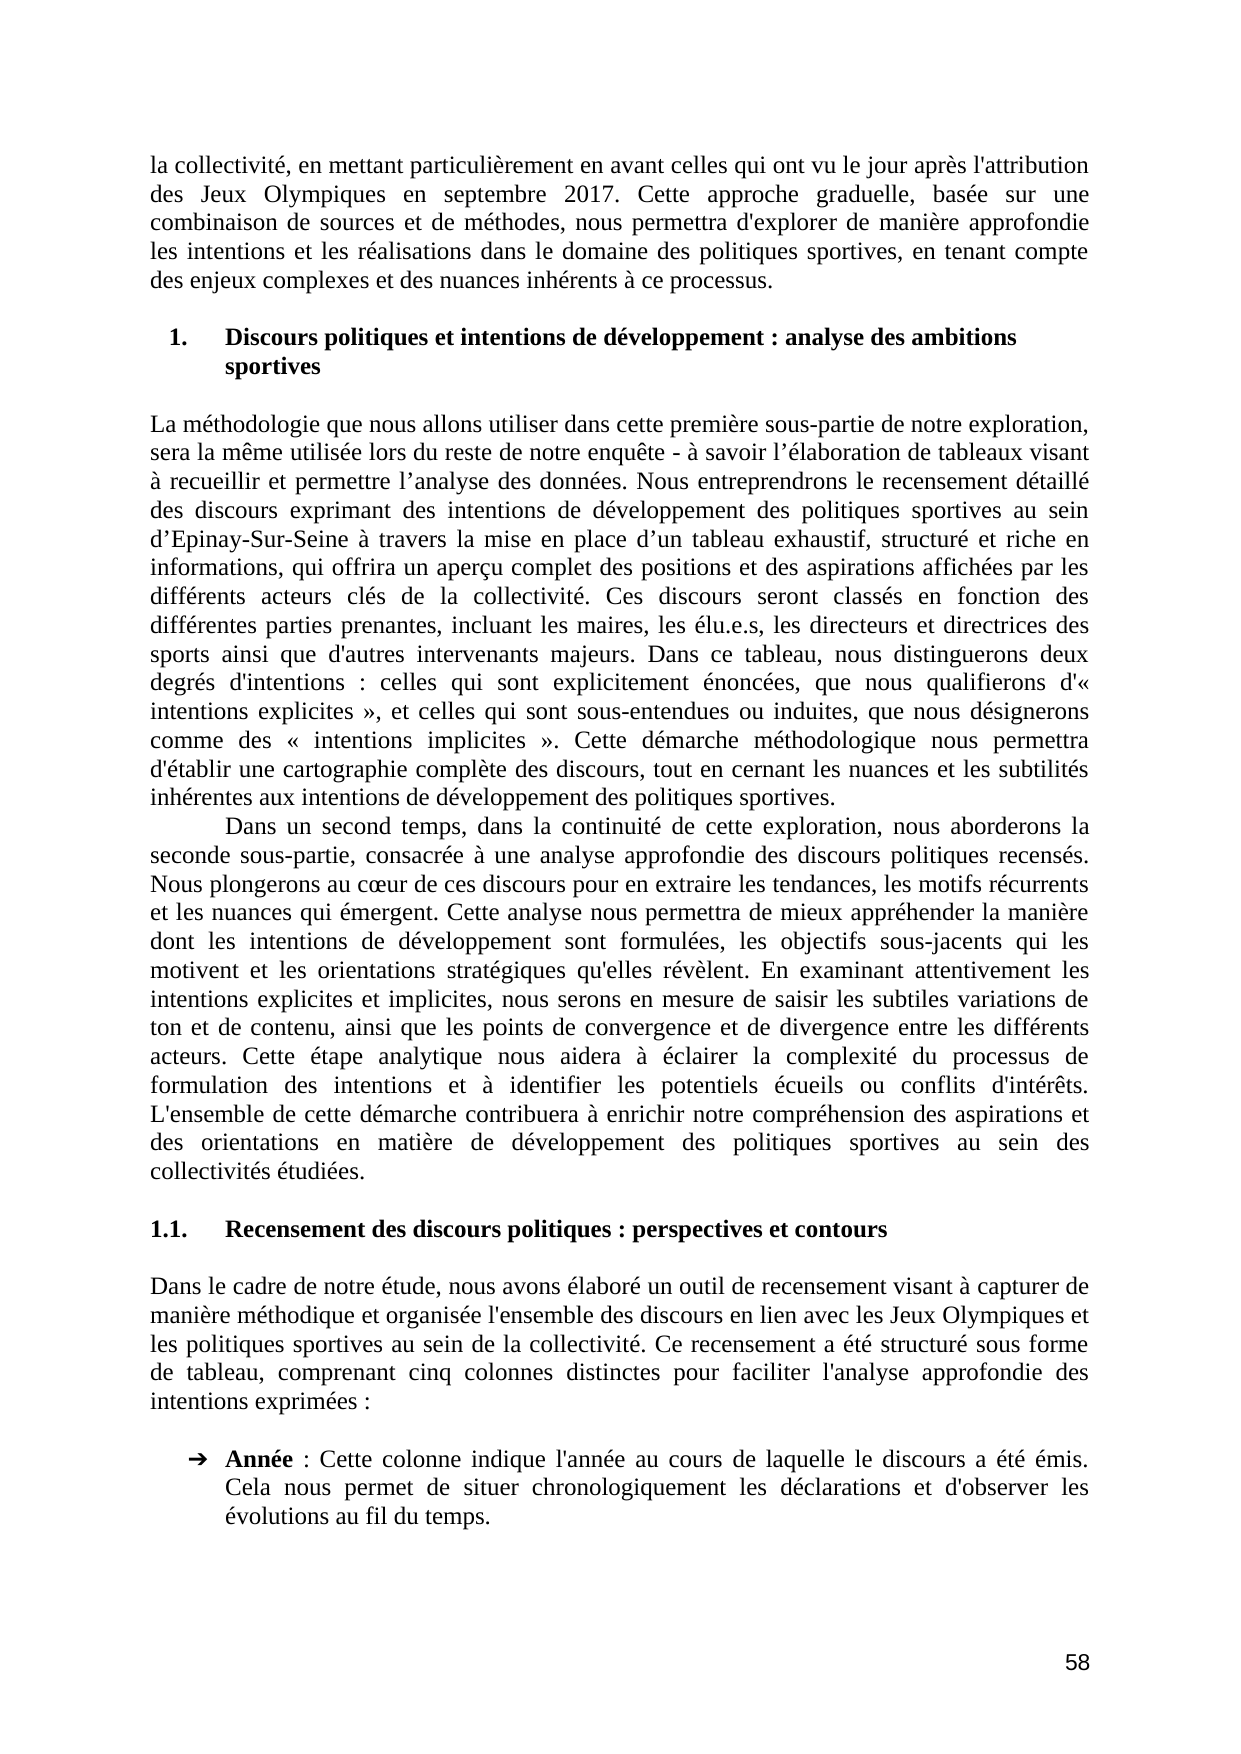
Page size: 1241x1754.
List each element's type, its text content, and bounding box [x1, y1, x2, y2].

text Dans un second temps, dans la continuité de cette exploration, nous aborderons la seconde sous-partie, consacrée à une analyse approfondie des discours politiques recensés. Nous plongerons au cœur de ces discours pour en extraire les tendances, les motifs récurrents et les nuances qui émergent. Cette analyse nous permettra de mieux appréhender la manière dont les intentions de développement sont formulées, les objectifs sous-jacents qui les motivent et les orientations stratégiques qu'elles révèlent. En examinant attentivement les intentions explicites et implicites, nous serons en mesure de saisir les subtiles variations de ton et de contenu, ainsi que les points de convergence et de divergence entre les différents acteurs. Cette étape analytique nous aidera à éclairer la complexité du processus de formulation des intentions et à identifier les potentiels écueils ou conflits d'intérêts. L'ensemble de cette démarche contribuera à enrichir notre compréhension des aspirations et des orientations en matière de développement des politiques sportives au sein des collectivités étudiées. [150, 811, 1090, 1185]
list Année : Cette colonne indique l'année au cours de laquelle le discours a été émis. Cela nous permet de situer chronologiquement les déclarations et d'observer les évolutions au fil du temps. [187, 1444, 1090, 1530]
text La méthodologie que nous allons utiliser dans cette première sous-partie de notre exploration, sera la même utilisée lors du reste de notre enquête - à savoir l’élaboration de tableaux visant à recueillir et permettre l’analyse des données. Nous entreprendrons le recensement détaillé des discours exprimant des intentions de développement des politiques sportives au sein d’Epinay-Sur-Seine à travers la mise en place d’un tableau exhaustif, structuré et riche en informations, qui offrira un aperçu complet des positions et des aspirations affichées par les différents acteurs clés de la collectivité. Ces discours seront classés en fonction des différentes parties prenantes, incluant les maires, les élu.e.s, les directeurs et directrices des sports ainsi que d'autres intervenants majeurs. Dans ce tableau, nous distinguerons deux degrés d'intentions : celles qui sont explicitement énoncées, que nous qualifierons d'« intentions explicites », et celles qui sont sous-entendues ou induites, que nous désignerons comme des « intentions implicites ». Cette démarche méthodologique nous permettra d'établir une cartographie complète des discours, tout en cernant les nuances et les subtilités inhérentes aux intentions de développement des politiques sportives. [150, 409, 1090, 811]
list Recensement des discours politiques : perspectives et contours [187, 1214, 1090, 1242]
list Discours politiques et intentions de développement : analyse des ambitions sportives [187, 322, 1090, 380]
text Dans le cadre de notre étude, nous avons élaboré un outil de recensement visant à capturer de manière méthodique et organisée l'ensemble des discours en lien avec les Jeux Olympiques et les politiques sportives au sein de la collectivité. Ce recensement a été structuré sous forme de tableau, comprenant cinq colonnes distinctes pour faciliter l'analyse approfondie des intentions exprimées : [150, 1271, 1090, 1415]
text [150, 150, 1090, 294]
